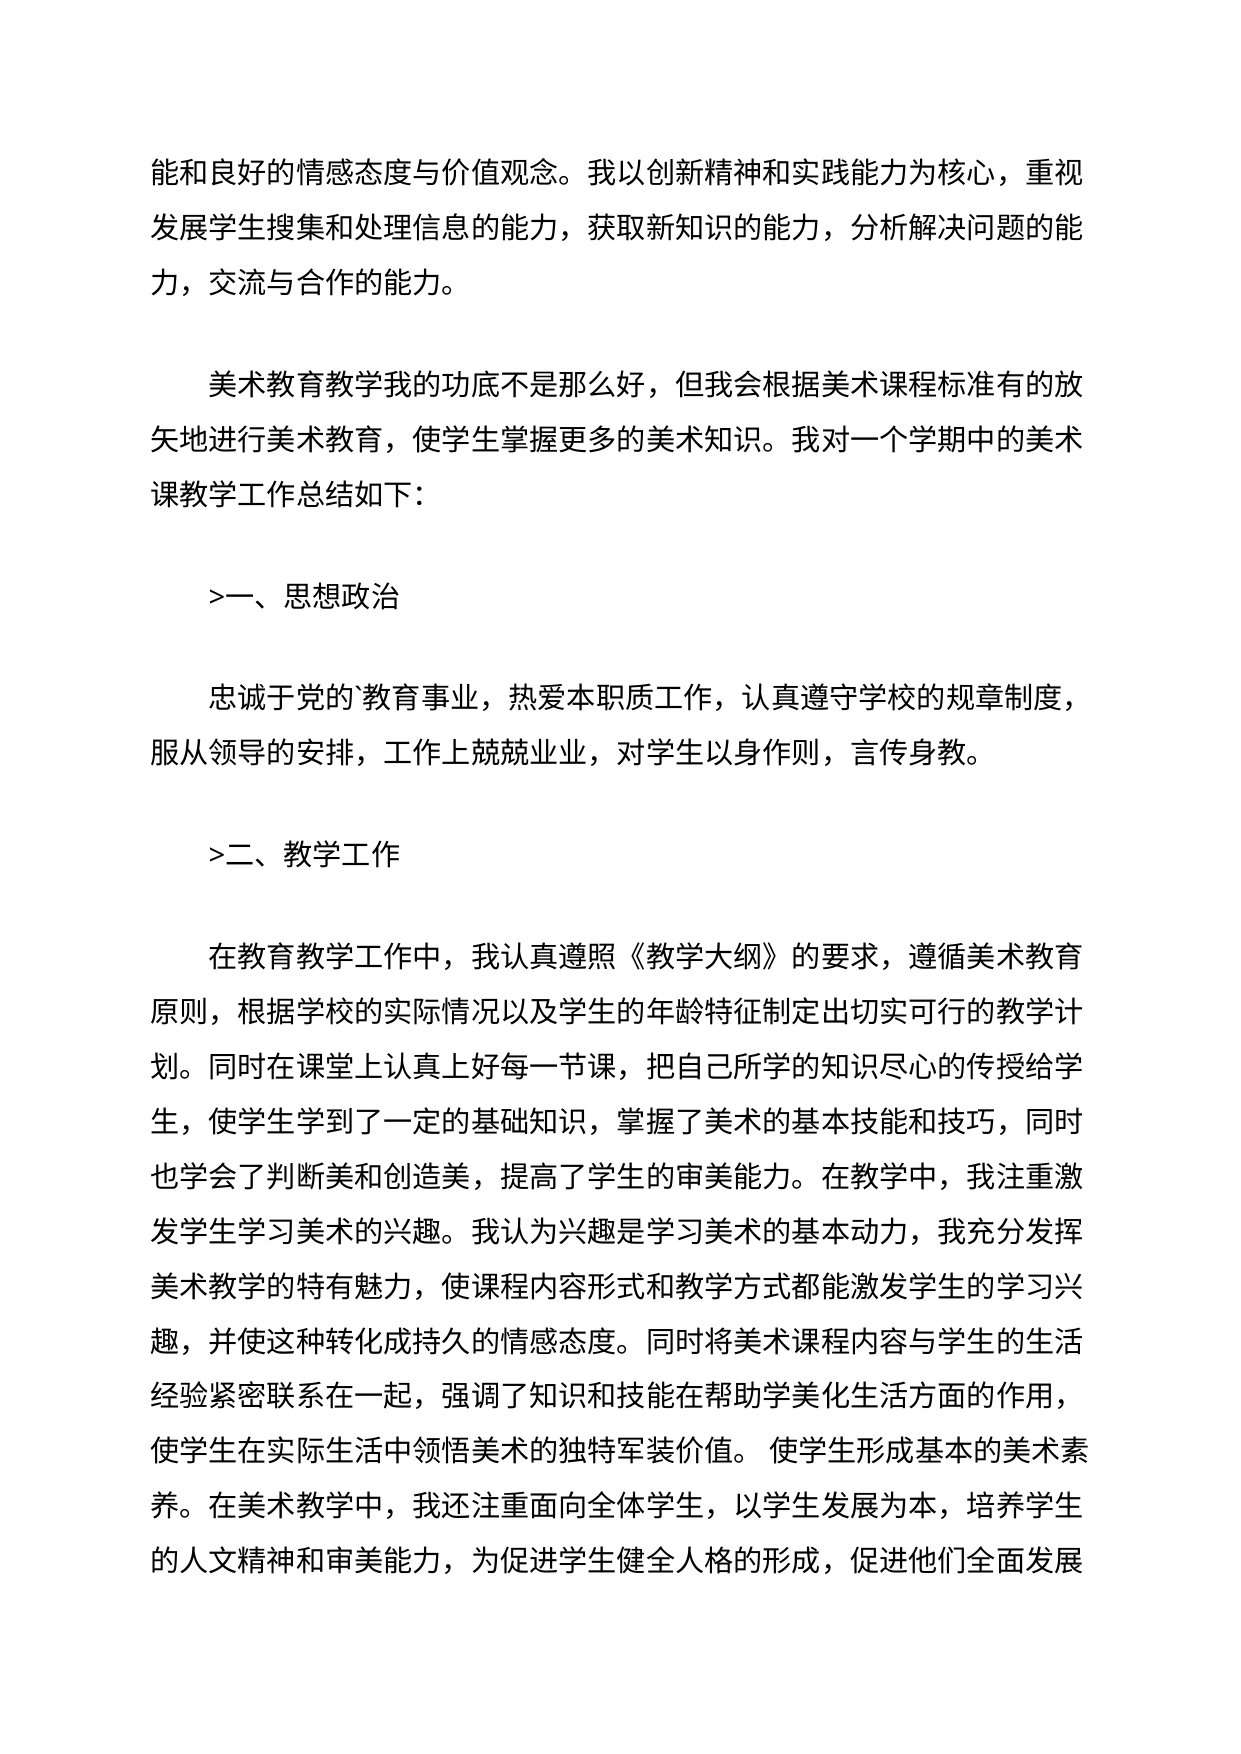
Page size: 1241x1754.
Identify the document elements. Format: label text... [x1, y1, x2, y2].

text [150, 934, 1090, 1580]
text >二、教学工作 [150, 832, 1090, 874]
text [150, 150, 1090, 302]
text 忠诚于党的`教育事业，热爱本职质工作，认真遵守学校的规章制度，服从领导的安排，工作上兢兢业业，对学生以身作则，言传身教。 [150, 675, 1090, 772]
text 美术教育教学我的功底不是那么好，但我会根据美术课程标准有的放矢地进行美术教育，使学生掌握更多的美术知识。我对一个学期中的美术课教学工作总结如下： [150, 362, 1090, 514]
text >一、思想政治 [150, 573, 1090, 616]
